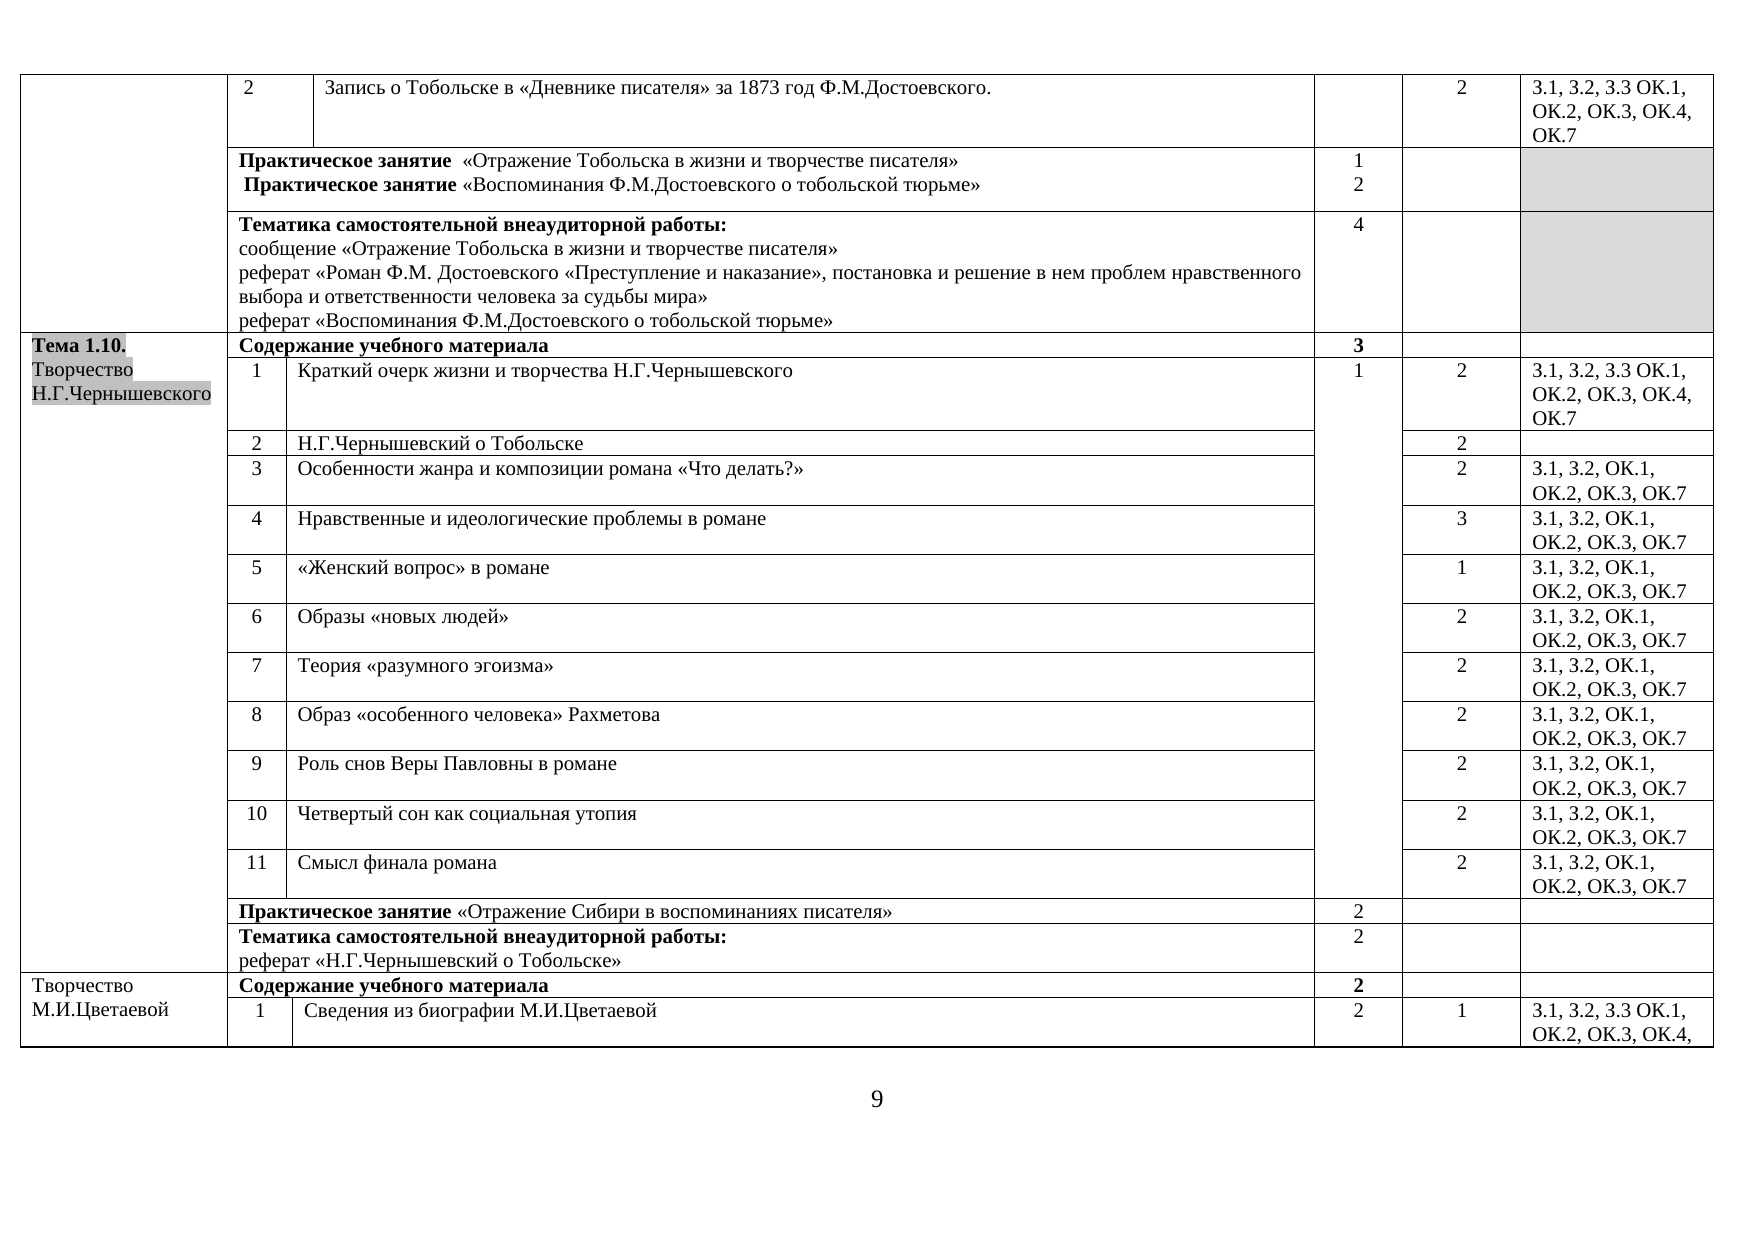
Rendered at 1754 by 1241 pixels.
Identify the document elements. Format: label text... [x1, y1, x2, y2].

table_cell [1521, 899, 1713, 923]
table_cell Тематика самостоятельной внеаудиторной работы: реферат «Н.Г.Чернышевский о Тобольске» [228, 924, 1314, 972]
table_cell З.1, З.2, ОК.1, ОК.2, ОК.3, ОК.7 [1521, 653, 1713, 701]
table_cell Практическое занятие «Отражение Тобольска в жизни и творчестве писателя» Практическое занятие «Воспоминания Ф.М.Достоевского о тобольской тюрьме» [228, 148, 1314, 211]
table_cell 2 [1403, 431, 1520, 455]
table_cell Тематика самостоятельной внеаудиторной работы: сообщение «Отражение Тобольска в жизни и творчестве писателя» реферат «Роман Ф.М. Достоевского «Преступление и наказание», постановка и решение в нем проблем нравственного выбора и ответственности человека за судьбы мира» реферат «Воспоминания Ф.М.Достоевского о тобольской тюрьме» [228, 212, 1314, 332]
table_cell Содержание учебного материала [228, 333, 1314, 357]
table_cell [1521, 212, 1713, 332]
table_cell 11 [228, 850, 286, 898]
table_cell Образ «особенного человека» Рахметова [287, 702, 1314, 750]
table_cell 2 [1403, 604, 1520, 652]
table_cell [1403, 212, 1520, 332]
table_cell 9 [228, 751, 286, 799]
table_cell З.1, З.2, ОК.1, ОК.2, ОК.3, ОК.7 [1521, 506, 1713, 554]
table_cell Четвертый сон как социальная утопия [287, 801, 1314, 849]
table_cell 2 [1403, 653, 1520, 701]
table_cell [1403, 924, 1520, 972]
table_cell [1521, 333, 1713, 357]
table_cell Н.Г.Чернышевский о Тобольске [287, 431, 1314, 455]
table_cell З.1, З.2, ОК.1, ОК.2, ОК.3, ОК.7 [1521, 850, 1713, 898]
table_cell 1 [1315, 358, 1402, 898]
table_cell З.1, З.2, ОК.1, ОК.2, ОК.3, ОК.7 [1521, 555, 1713, 603]
table_cell З.1, З.2, ОК.1, ОК.2, ОК.3, ОК.7 [1521, 751, 1713, 799]
table_cell 7 [228, 653, 286, 701]
table_cell 4 [228, 506, 286, 554]
table_cell Практическое занятие «Отражение Сибири в воспоминаниях писателя» [228, 899, 1314, 923]
table_cell 2 [1403, 850, 1520, 898]
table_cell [1521, 998, 1713, 1046]
table_cell З.1, З.2, З.3 ОК.1, ОК.2, ОК.3, ОК.4, ОК.7 [1521, 358, 1713, 430]
table_cell 2 [1403, 801, 1520, 849]
table_cell 5 [228, 555, 286, 603]
table_cell Смысл финала романа [287, 850, 1314, 898]
table_cell З.1, З.2, ОК.1, ОК.2, ОК.3, ОК.7 [1521, 801, 1713, 849]
table_cell 1 [228, 998, 292, 1046]
table_cell [1403, 973, 1520, 997]
table_cell З.1, З.2, ОК.1, ОК.2, ОК.3, ОК.7 [1521, 702, 1713, 750]
table_cell 1 [1403, 555, 1520, 603]
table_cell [1521, 75, 1713, 147]
table_cell 2 [1403, 702, 1520, 750]
table_cell [1403, 899, 1520, 923]
table_cell Роль снов Веры Павловны в романе [287, 751, 1314, 799]
table_cell Краткий очерк жизни и творчества Н.Г.Чернышевского [287, 358, 1314, 430]
table_cell З.1, З.2, ОК.1, ОК.2, ОК.3, ОК.7 [1521, 604, 1713, 652]
table_cell 3 [1403, 506, 1520, 554]
table_cell Запись о Тобольске в «Дневнике писателя» за 1873 год Ф.М.Достоевского. [314, 75, 1314, 147]
table_cell 1 [228, 358, 286, 430]
table_cell 3 [1315, 333, 1402, 357]
table_cell «Женский вопрос» в романе [287, 555, 1314, 603]
table_cell 2 [1315, 899, 1402, 923]
table_cell Нравственные и идеологические проблемы в романе [287, 506, 1314, 554]
table_cell 2 [1403, 456, 1520, 504]
table_cell [1521, 431, 1713, 455]
table_cell 1 2 [1315, 148, 1402, 211]
table_cell 2 [1315, 973, 1402, 997]
table_cell З.1, З.2, ОК.1, ОК.2, ОК.3, ОК.7 [1521, 456, 1713, 504]
table_cell [1403, 148, 1520, 211]
table_cell 2 [1403, 75, 1520, 147]
table_cell [1403, 333, 1520, 357]
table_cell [293, 998, 1314, 1046]
table_cell 2 [1403, 358, 1520, 430]
table_cell 2 [1315, 998, 1402, 1046]
table_cell Образы «новых людей» [287, 604, 1314, 652]
table_cell 10 [228, 801, 286, 849]
table_cell Содержание учебного материала [228, 973, 1314, 997]
table_cell 3 [228, 456, 286, 504]
table_cell 2 [1315, 924, 1402, 972]
table_cell Теория «разумного эгоизма» [287, 653, 1314, 701]
table_cell [1521, 924, 1713, 972]
table_cell 2 [228, 431, 286, 455]
table_cell 8 [228, 702, 286, 750]
table_cell 1 [1403, 998, 1520, 1046]
table_cell 2 [228, 75, 313, 147]
table_cell Особенности жанра и композиции романа «Что делать?» [287, 456, 1314, 504]
table_cell 4 [1315, 212, 1402, 332]
table_cell Творчество М.И.Цветаевой [21, 973, 227, 1046]
table_cell 2 [1403, 751, 1520, 799]
table_cell [1521, 973, 1713, 997]
table_cell 2 [1315, 75, 1402, 147]
table_cell [1521, 148, 1713, 211]
table_cell Тема 1.10. Творчество Н.Г.Чернышевского [21, 333, 227, 972]
table_cell 6 [228, 604, 286, 652]
